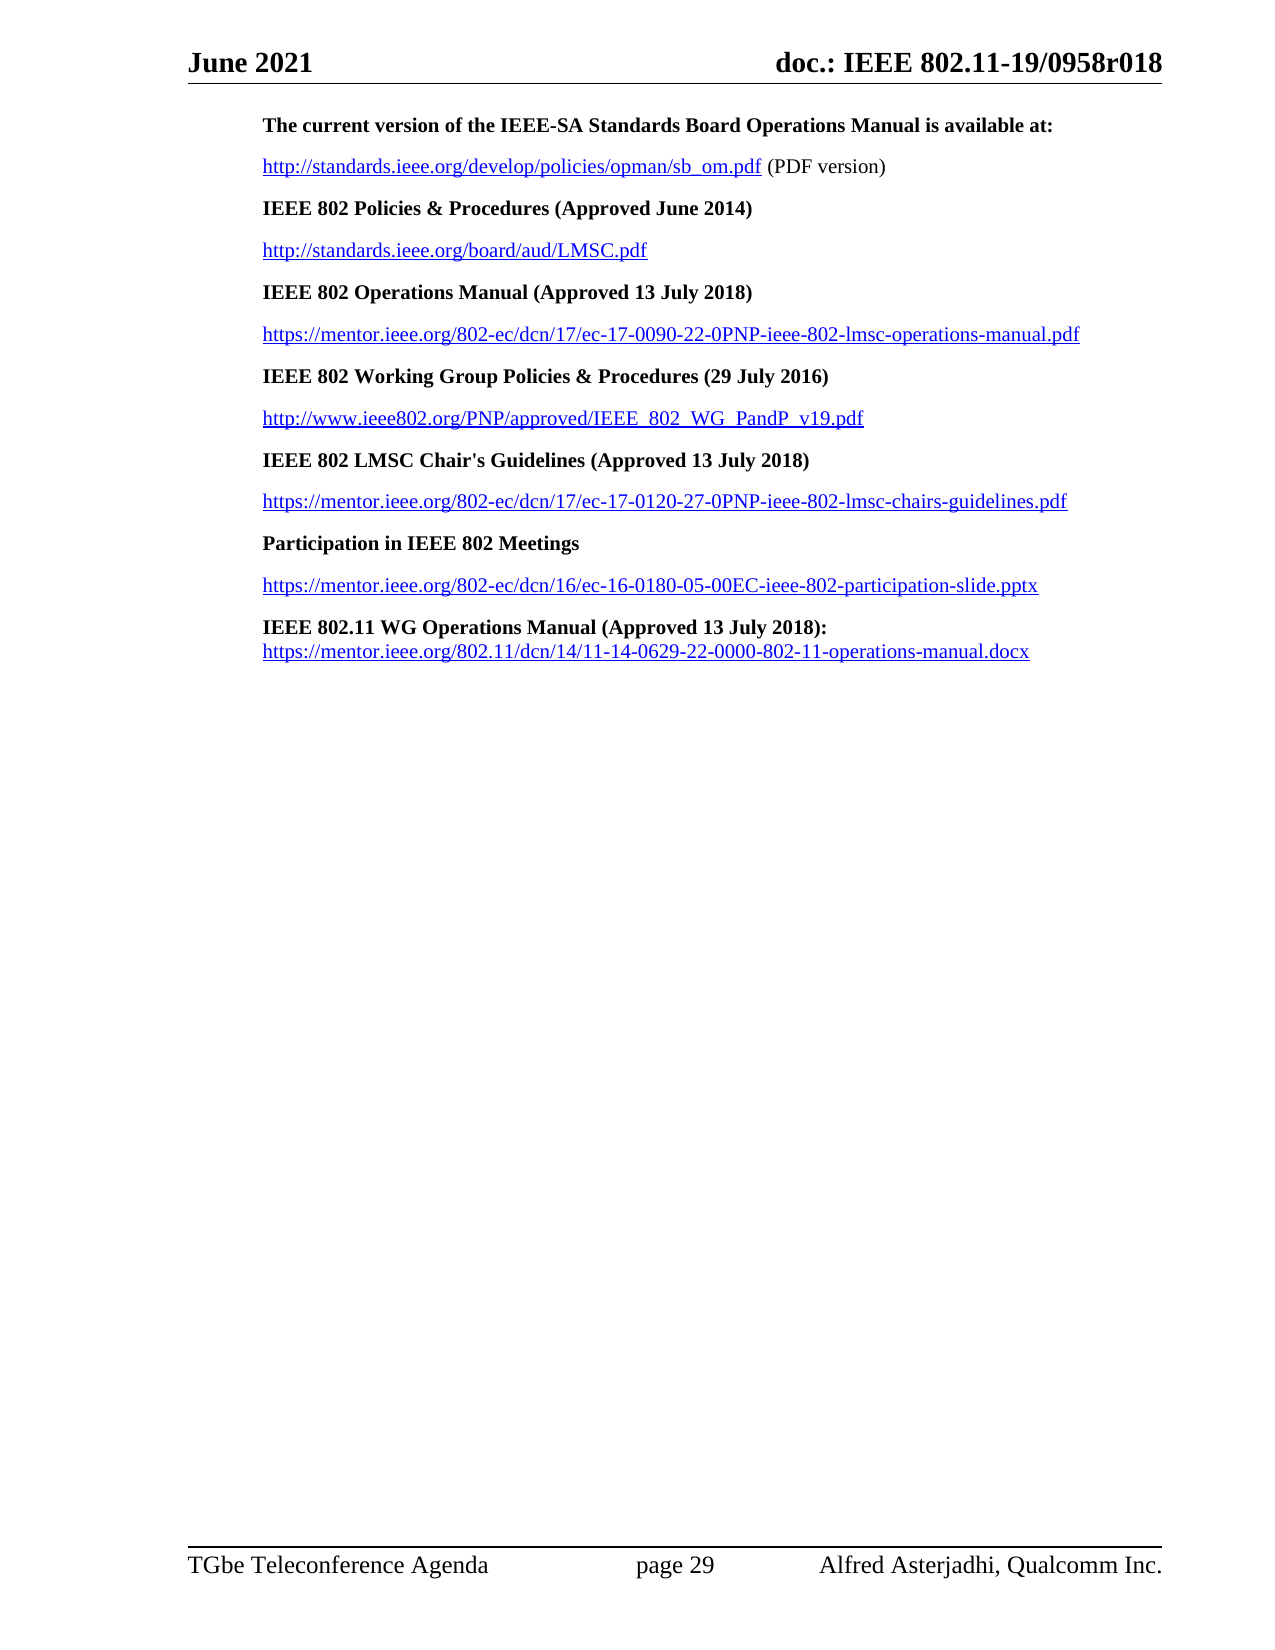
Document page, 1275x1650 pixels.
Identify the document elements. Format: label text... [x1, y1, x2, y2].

text Participation in IEEE 802 Meetings [262, 531, 1162, 555]
text IEEE 802.11 WG Operations Manual (Approved 13 July 2018): [187, 615, 1162, 639]
text http://standards.ieee.org/develop/policies/opman/sb_om.pdf (PDF version) [262, 154, 1162, 178]
text https://mentor.ieee.org/802-ec/dcn/17/ec-17-0120-27-0PNP-ieee-802-lmsc-chairs-guidelines.pdf [262, 489, 1162, 513]
text IEEE 802 Working Group Policies & Procedures (29 July 2016) [262, 364, 1162, 388]
text https://mentor.ieee.org/802-ec/dcn/17/ec-17-0090-22-0PNP-ieee-802-lmsc-operations-manual.pdf [262, 322, 1162, 346]
text IEEE 802 Policies & Procedures (Approved June 2014) [262, 196, 1162, 220]
text IEEE 802 LMSC Chair's Guidelines (Approved 13 July 2018) [262, 447, 1162, 472]
text http://www.ieee802.org/PNP/approved/IEEE_802_WG_PandP_v19.pdf [262, 406, 1162, 430]
text The current version of the IEEE-SA Standards Board Operations Manual is available at: [262, 112, 1162, 137]
text IEEE 802 Operations Manual (Approved 13 July 2018) [262, 280, 1162, 304]
text http://standards.ieee.org/board/aud/LMSC.pdf [262, 238, 1162, 262]
text https://mentor.ieee.org/802-ec/dcn/16/ec-16-0180-05-00EC-ieee-802-participation-slide.pptx [262, 573, 1162, 597]
text https://mentor.ieee.org/802.11/dcn/14/11-14-0629-22-0000-802-11-operations-manual.docx [187, 639, 1162, 663]
